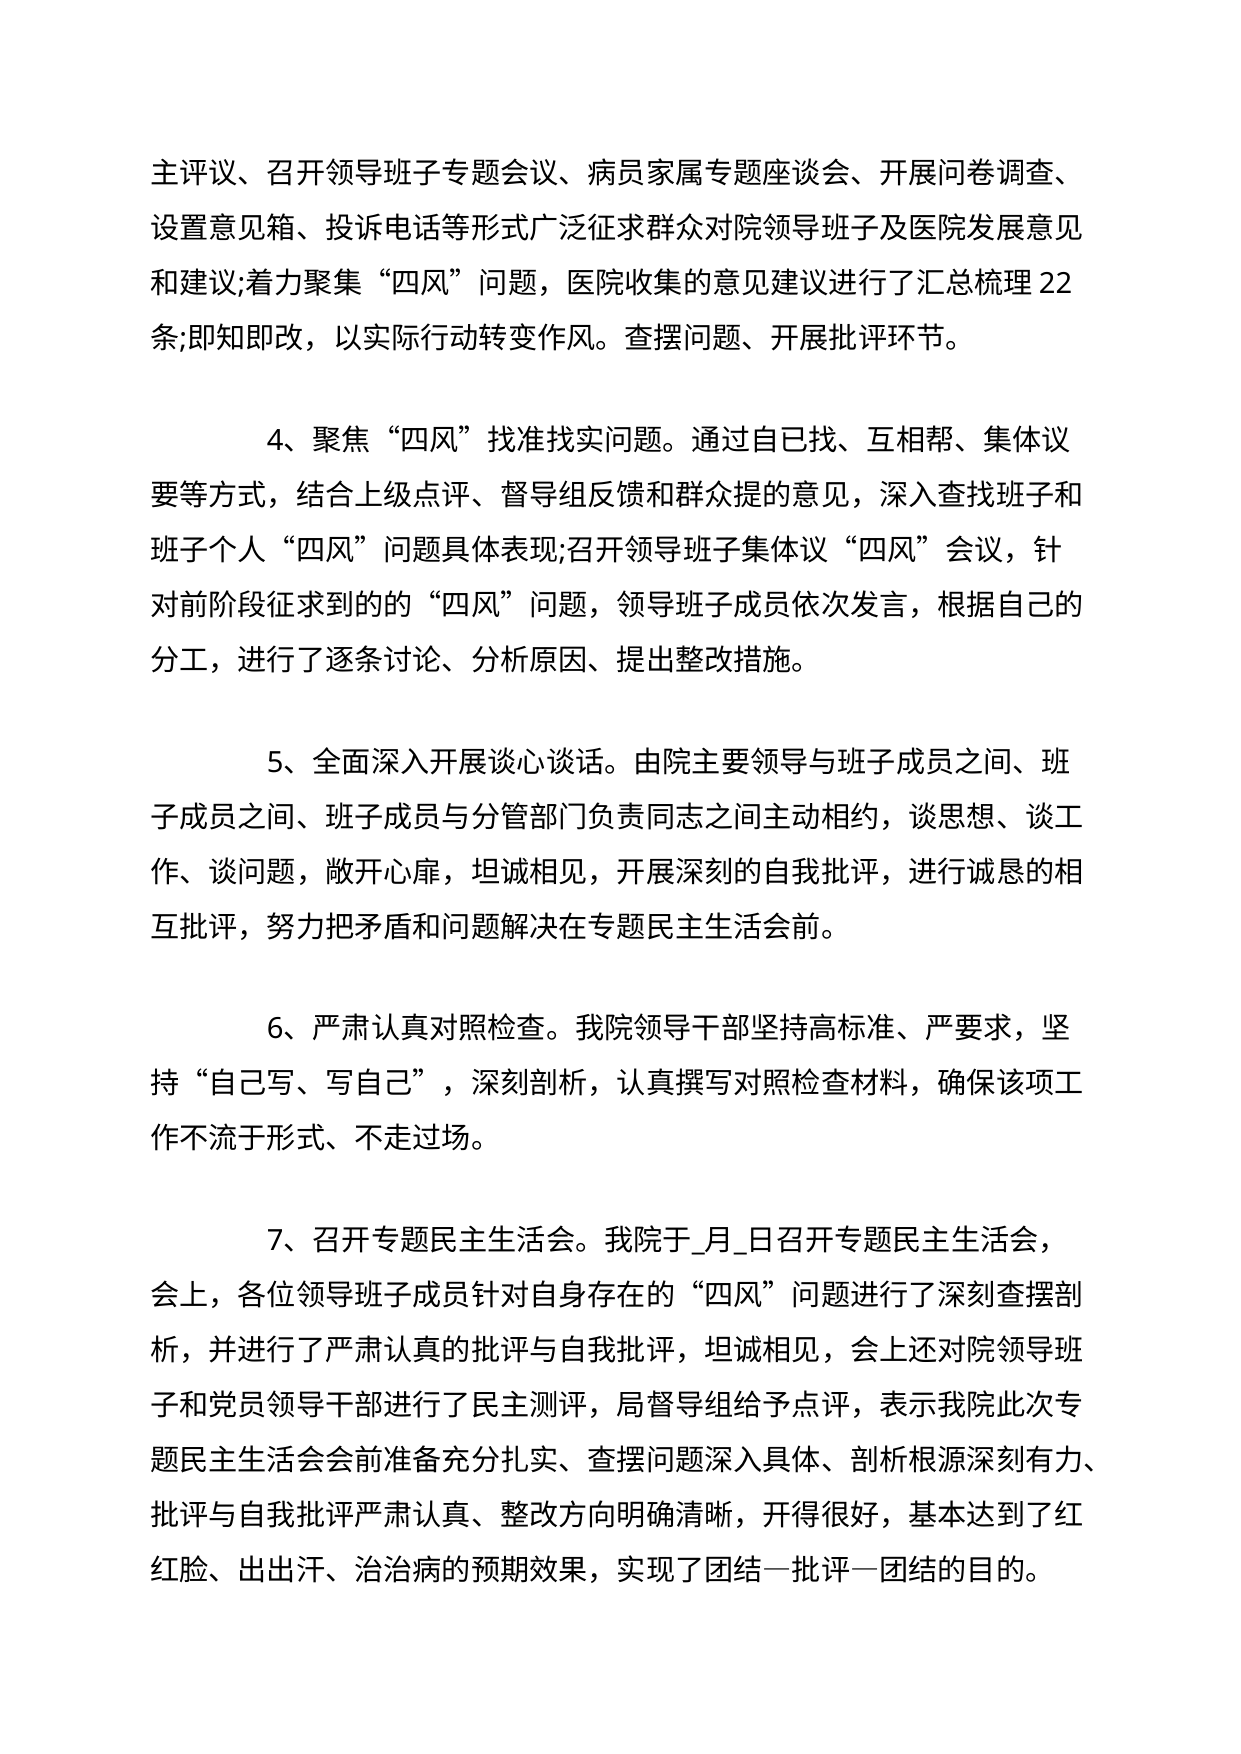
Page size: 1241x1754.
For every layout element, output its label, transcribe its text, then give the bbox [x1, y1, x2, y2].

text 4、聚焦“四风”找准找实问题。通过自已找、互相帮、集体议要等方式，结合上级点评、督导组反馈和群众提的意见，深入查找班子和班子个人“四风”问题具体表现;召开领导班子集体议“四风”会议，针对前阶段征求到的的“四风”问题，领导班子成员依次发言，根据自己的分工，进行了逐条讨论、分析原因、提出整改措施。 [150, 417, 1090, 679]
text 7、召开专题民主生活会。我院于_月_日召开专题民主生活会，会上，各位领导班子成员针对自身存在的“四风”问题进行了深刻查摆剖析，并进行了严肃认真的批评与自我批评，坦诚相见，会上还对院领导班子和党员领导干部进行了民主测评，局督导组给予点评，表示我院此次专题民主生活会会前准备充分扎实、查摆问题深入具体、剖析根源深刻有力、批评与自我批评严肃认真、整改方向明确清晰，开得很好，基本达到了红红脸、出出汗、治治病的预期效果，实现了团结—批评—团结的目的。 [150, 1217, 1090, 1588]
text 6、严肃认真对照检查。我院领导干部坚持高标准、严要求，坚持“自己写、写自己”，深刻剖析，认真撰写对照检查材料，确保该项工作不流于形式、不走过场。 [150, 1005, 1090, 1157]
text 5、全面深入开展谈心谈话。由院主要领导与班子成员之间、班子成员之间、班子成员与分管部门负责同志之间主动相约，谈思想、谈工作、谈问题，敞开心扉，坦诚相见，开展深刻的自我批评，进行诚恳的相互批评，努力把矛盾和问题解决在专题民主生活会前。 [150, 738, 1090, 945]
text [150, 150, 1090, 357]
